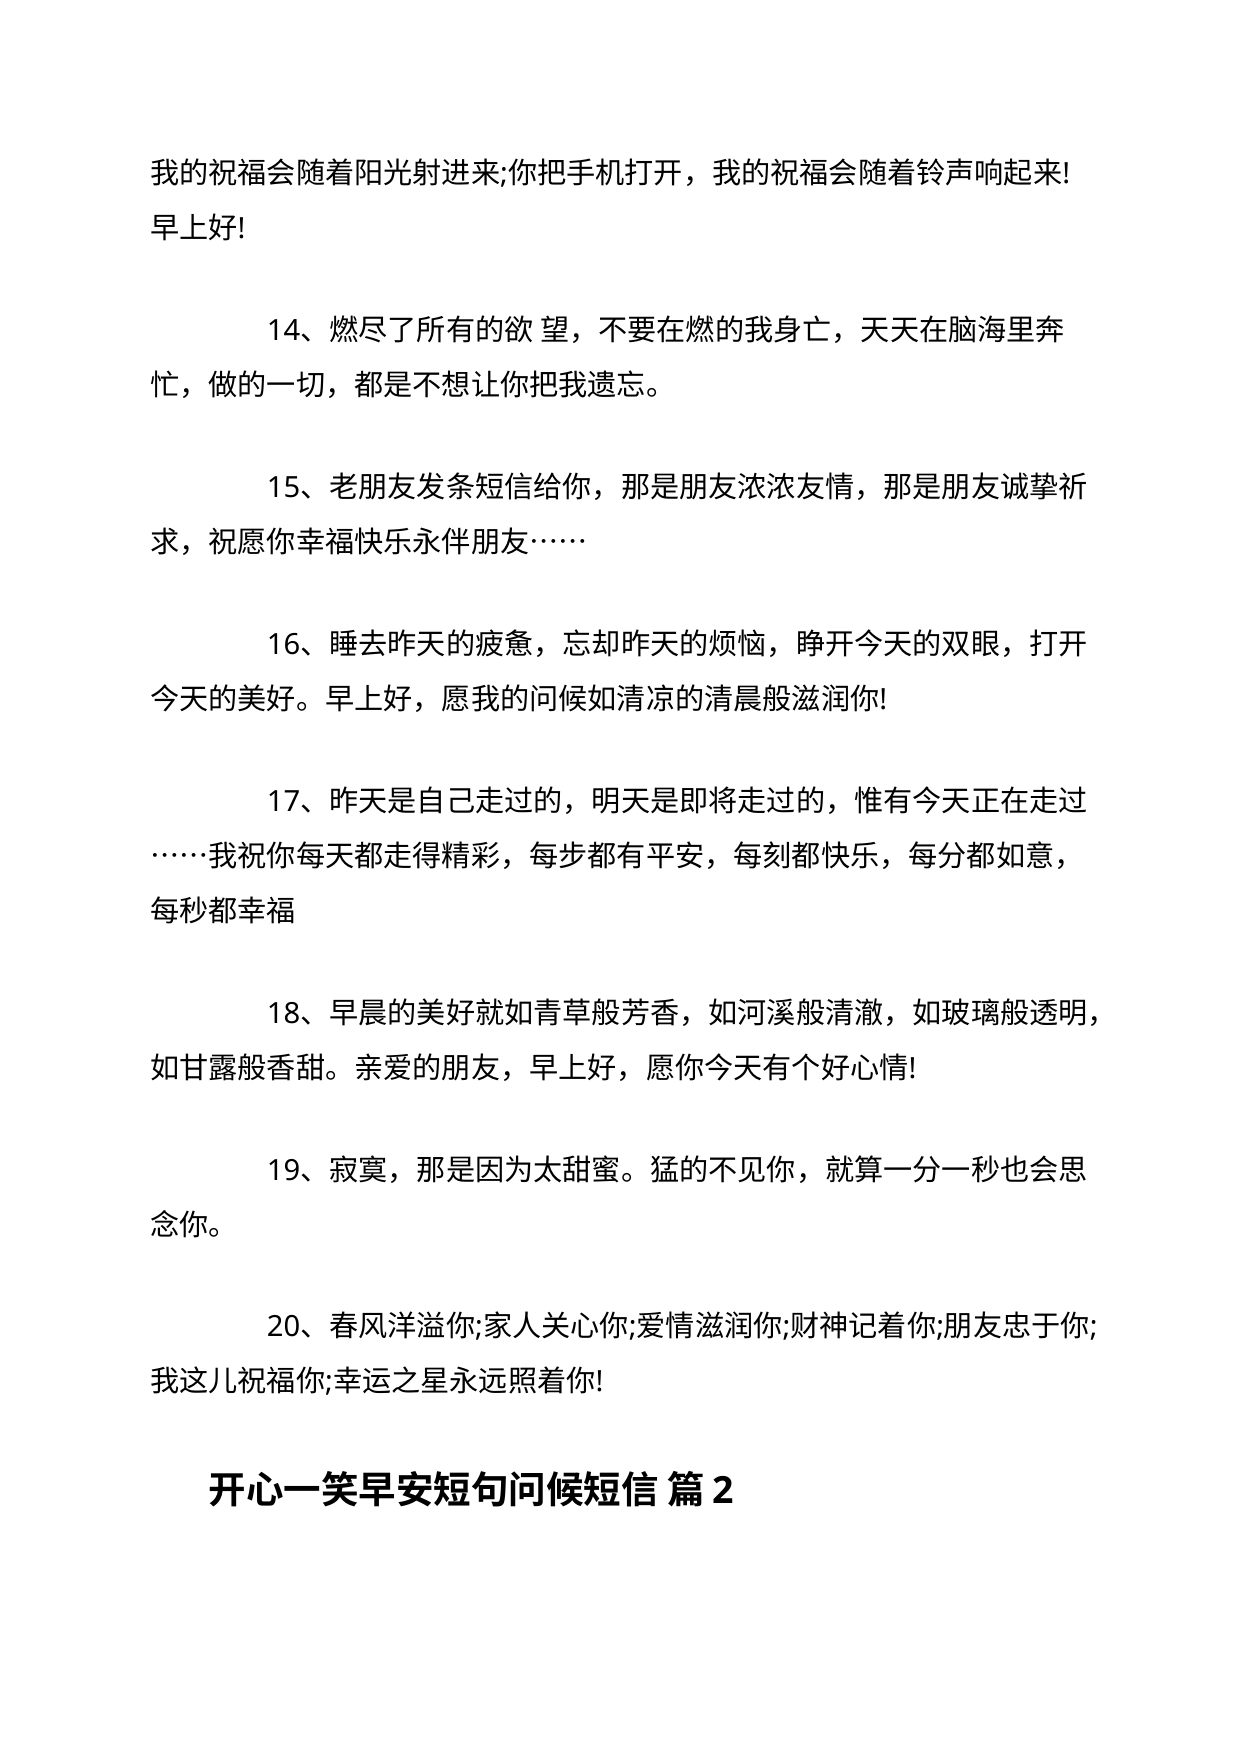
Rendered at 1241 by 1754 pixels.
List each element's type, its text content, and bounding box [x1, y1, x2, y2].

text 14、燃尽了所有的欲 望，不要在燃的我身亡，天天在脑海里奔忙，做的一切，都是不想让你把我遗忘。 [150, 307, 1090, 404]
text 19、寂寞，那是因为太甜蜜。猛的不见你，就算一分一秒也会思念你。 [150, 1146, 1090, 1243]
text 15、老朋友发条短信给你，那是朋友浓浓友情，那是朋友诚挚祈求，祝愿你幸福快乐永伴朋友…… [150, 464, 1090, 561]
text 17、昨天是自己走过的，明天是即将走过的，惟有今天正在走过……我祝你每天都走得精彩，每步都有平安，每刻都快乐，每分都如意，每秒都幸福 [150, 777, 1090, 930]
text 20、春风洋溢你;家人关心你;爱情滋润你;财神记着你;朋友忠于你;我这儿祝福你;幸运之星永远照着你! [150, 1303, 1090, 1400]
text 16、睡去昨天的疲惫，忘却昨天的烦恼，睁开今天的双眼，打开今天的美好。早上好，愿我的问候如清凉的清晨般滋润你! [150, 621, 1090, 718]
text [150, 150, 1090, 247]
text 开心一笑早安短句问候短信 篇2 [150, 1460, 1090, 1514]
text 18、早晨的美好就如青草般芳香，如河溪般清澈，如玻璃般透明，如甘露般香甜。亲爱的朋友，早上好，愿你今天有个好心情! [150, 989, 1090, 1087]
